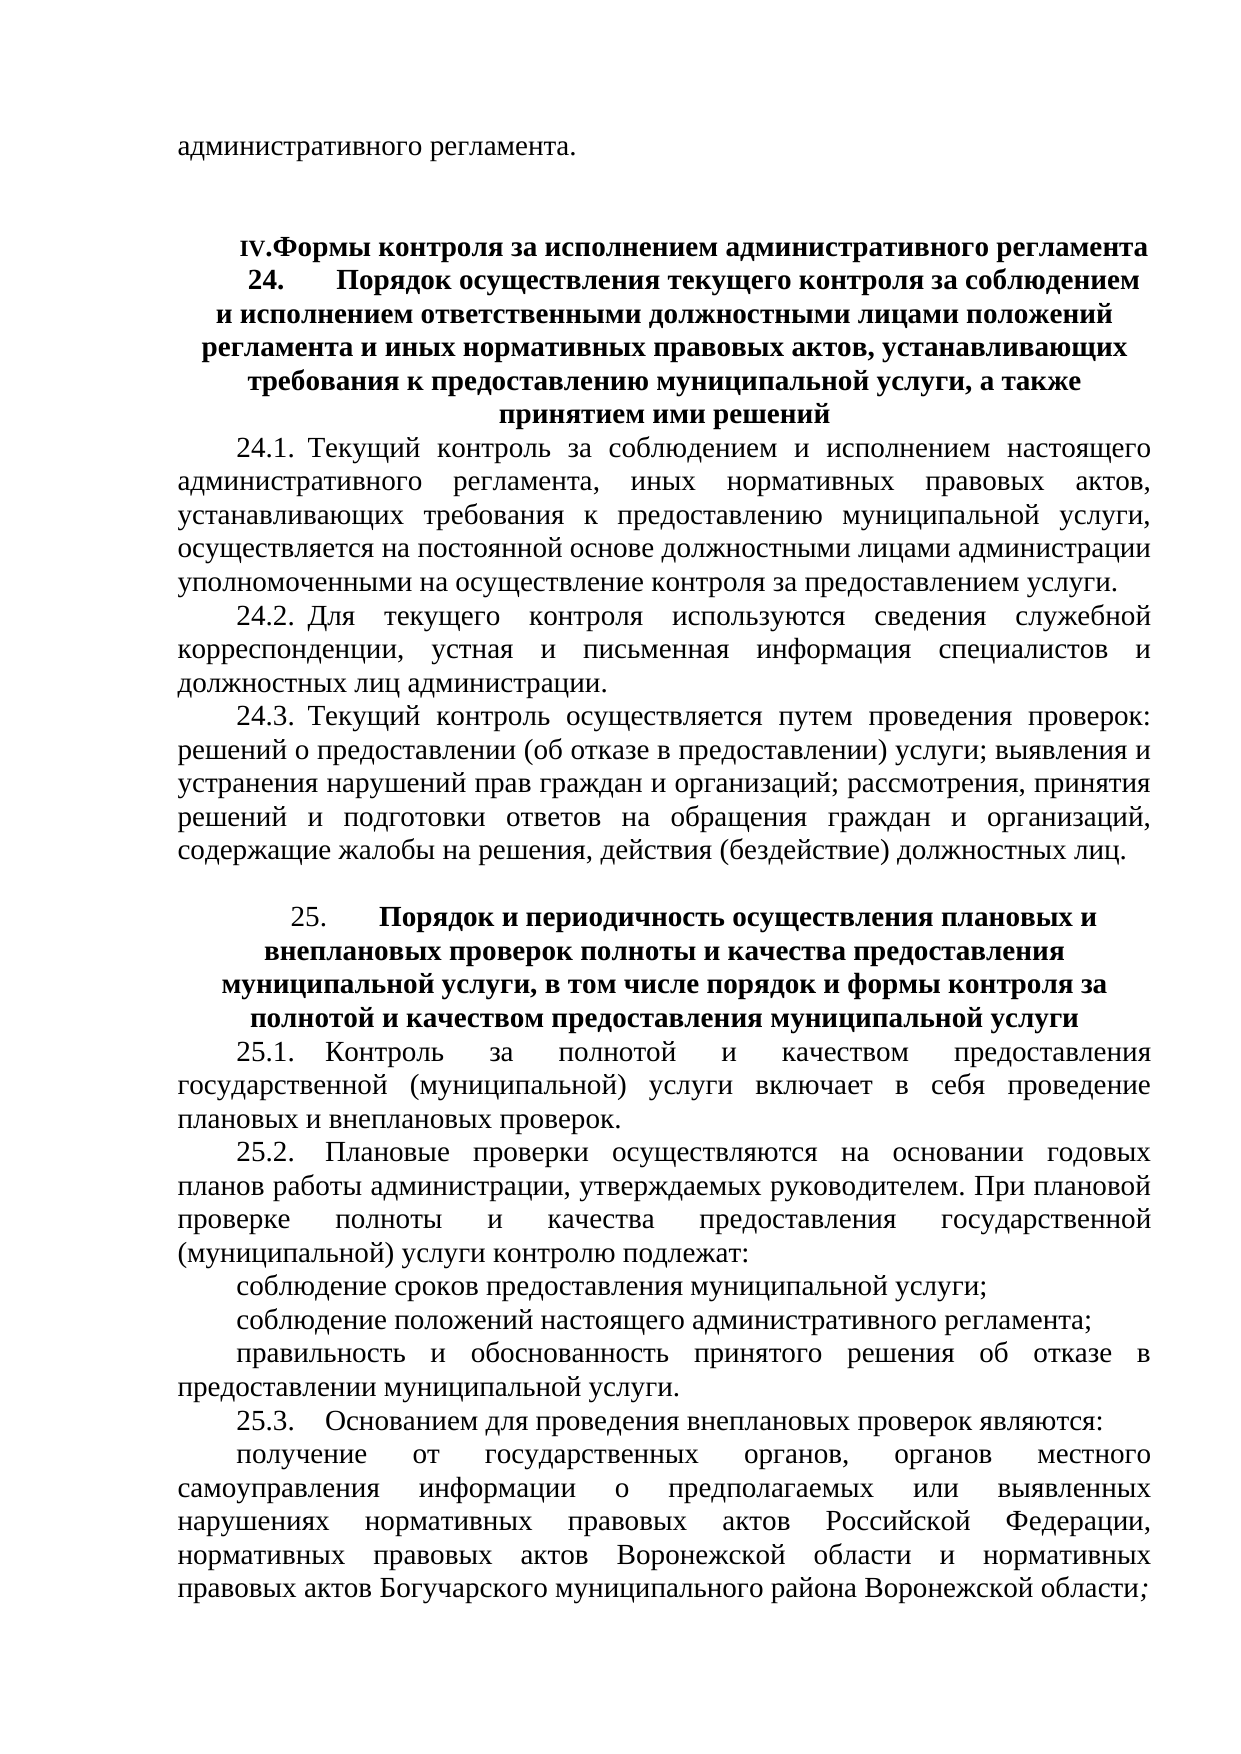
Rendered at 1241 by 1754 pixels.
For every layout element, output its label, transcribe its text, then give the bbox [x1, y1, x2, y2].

list Плановые проверки осуществляются на основании годовых планов работы администрации, утверждаемых руководителем. При плановой проверке полноты и качества предоставления государственной (муниципальной) услуги контролю подлежат: [177, 1134, 1152, 1268]
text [177, 128, 1152, 162]
text правильность и обоснованность принятого решения об отказе в предоставлении муниципальной услуги. [177, 1336, 1152, 1403]
text получение от государственных органов, органов местного самоуправления информации о предполагаемых или выявленных нарушениях нормативных правовых актов Российской Федерации, нормативных правовых актов Воронежской области и нормативных правовых актов Богучарского муниципального района Воронежской области; [177, 1436, 1152, 1604]
text соблюдение сроков предоставления муниципальной услуги; [177, 1268, 1152, 1302]
list Порядок и периодичность осуществления плановых и внеплановых проверок полноты и качества предоставления муниципальной услуги, в том числе порядок и формы контроля за полнотой и качеством предоставления муниципальной услуги [177, 899, 1152, 1034]
list Контроль за полнотой и качеством предоставления государственной (муниципальной) услуги включает в себя проведение плановых и внеплановых проверок. [177, 1034, 1152, 1134]
list Текущий контроль осуществляется путем проведения проверок: решений о предоставлении (об отказе в предоставлении) услуги; выявления и устранения нарушений прав граждан и организаций; рассмотрения, принятия решений и подготовки ответов на обращения граждан и организаций, содержащие жалобы на решения, действия (бездействие) должностных лиц. [177, 698, 1152, 866]
list Порядок осуществления текущего контроля за соблюдением и исполнением ответственными должностными лицами положений регламента и иных нормативных правовых актов, устанавливающих требования к предоставлению муниципальной услуги, а также принятием ими решений [177, 262, 1152, 430]
text iv.Формы контроля за исполнением административного регламента [177, 229, 1152, 262]
list Для текущего контроля используются сведения служебной корреспонденции, устная и письменная информация специалистов и должностных лиц администрации. [177, 598, 1152, 698]
list Основанием для проведения внеплановых проверок являются: [177, 1403, 1152, 1436]
list Текущий контроль за соблюдением и исполнением настоящего административного регламента, иных нормативных правовых актов, устанавливающих требования к предоставлению муниципальной услуги, осуществляется на постоянной основе должностными лицами администрации уполномоченными на осуществление контроля за предоставлением услуги. [177, 430, 1152, 598]
text соблюдение положений настоящего административного регламента; [177, 1302, 1152, 1336]
